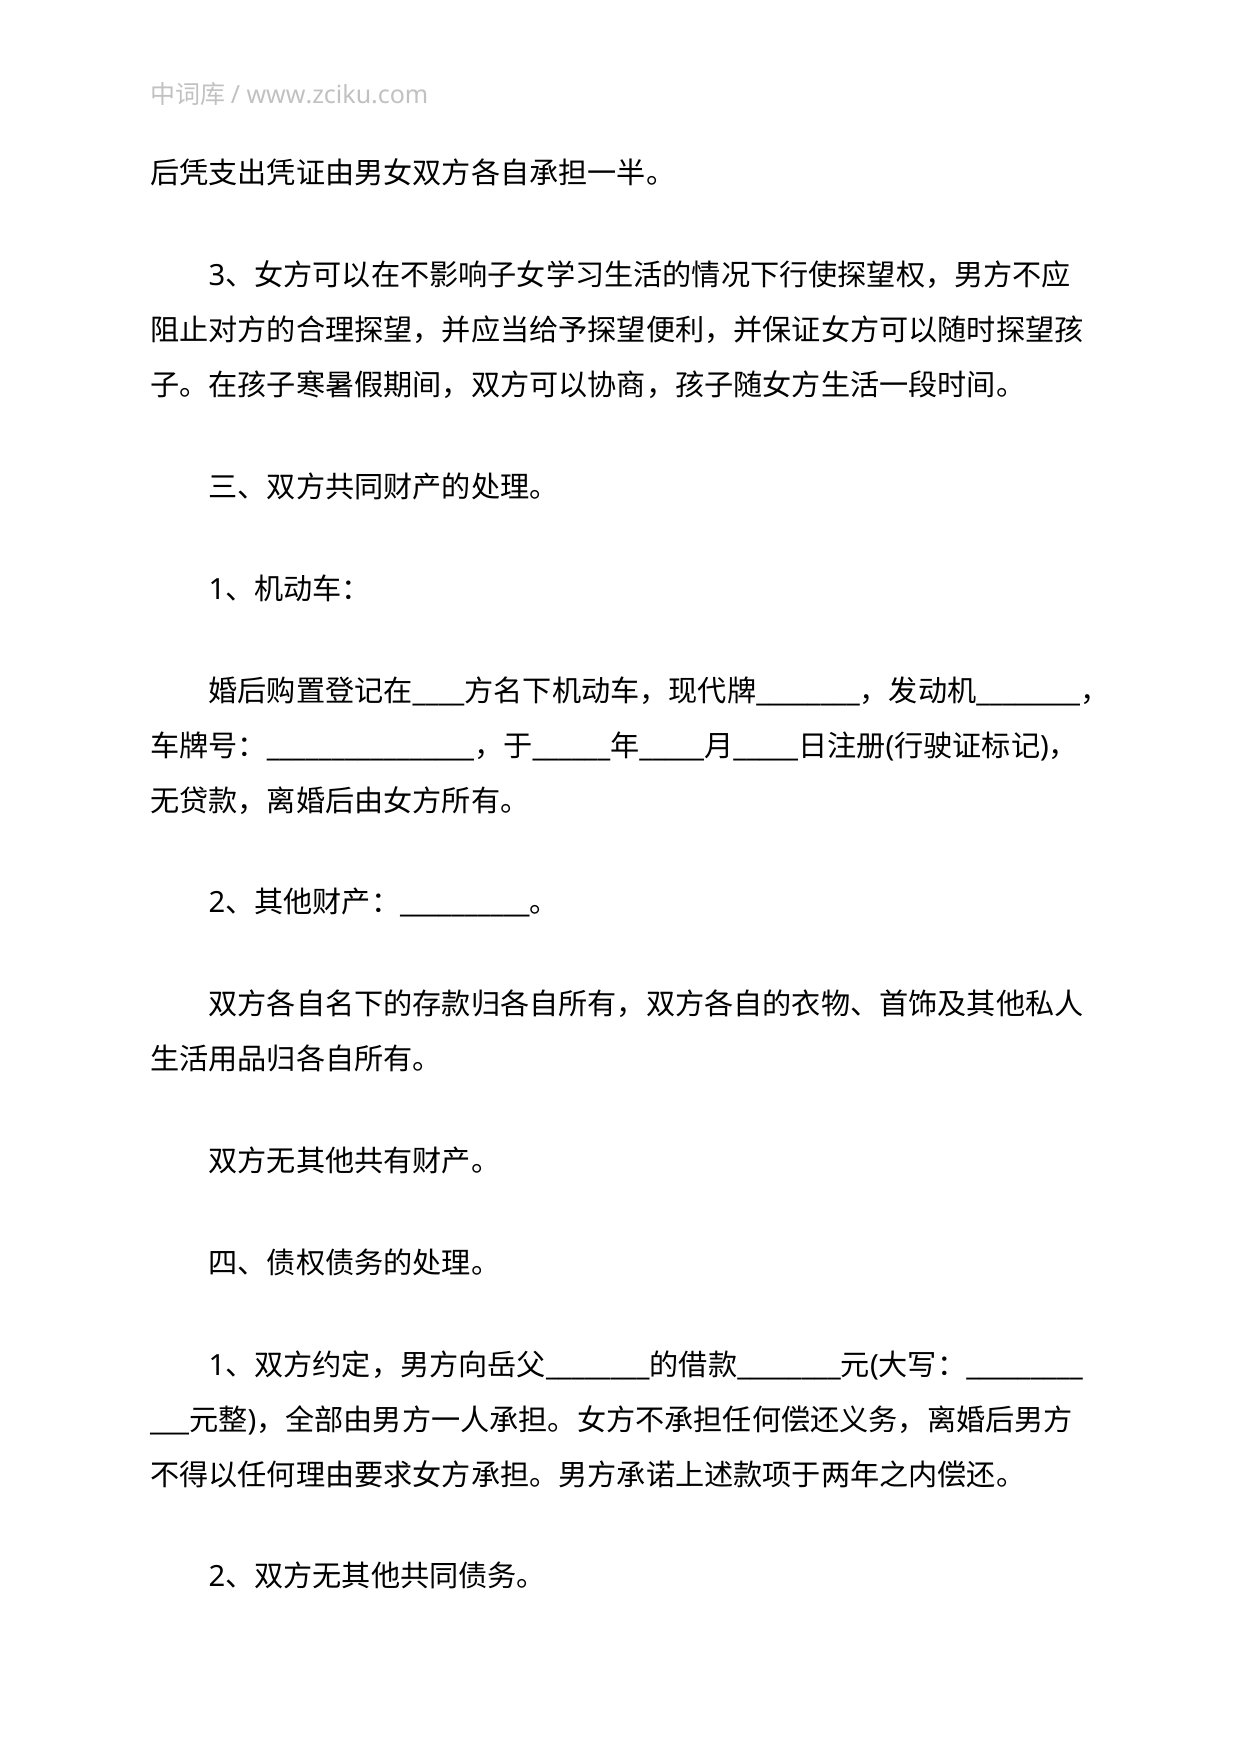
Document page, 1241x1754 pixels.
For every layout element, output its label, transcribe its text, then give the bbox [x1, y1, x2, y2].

text 双方各自名下的存款归各自所有，双方各自的衣物、首饰及其他私人生活用品归各自所有。 [150, 981, 1090, 1078]
text 3、女方可以在不影响子女学习生活的情况下行使探望权，男方不应阻止对方的合理探望，并应当给予探望便利，并保证女方可以随时探望孩子。在孩子寒暑假期间，双方可以协商，孩子随女方生活一段时间。 [150, 252, 1090, 404]
text 双方无其他共有财产。 [150, 1138, 1090, 1180]
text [150, 150, 1090, 192]
text 四、债权债务的处理。 [150, 1239, 1090, 1282]
text 2、双方无其他共同债务。 [150, 1553, 1090, 1595]
text 三、双方共同财产的处理。 [150, 463, 1090, 506]
text 1、双方约定，男方向岳父________的借款________元(大写：____________元整)，全部由男方一人承担。女方不承担任何偿还义务，离婚后男方不得以任何理由要求女方承担。男方承诺上述款项于两年之内偿还。 [150, 1341, 1090, 1493]
text 2、其他财产：__________。 [150, 879, 1090, 921]
text 1、机动车： [150, 565, 1090, 608]
text 婚后购置登记在____方名下机动车，现代牌________，发动机________，车牌号：________________，于______年_____月_____日注册(行驶证标记)，无贷款，离婚后由女方所有。 [150, 667, 1090, 819]
